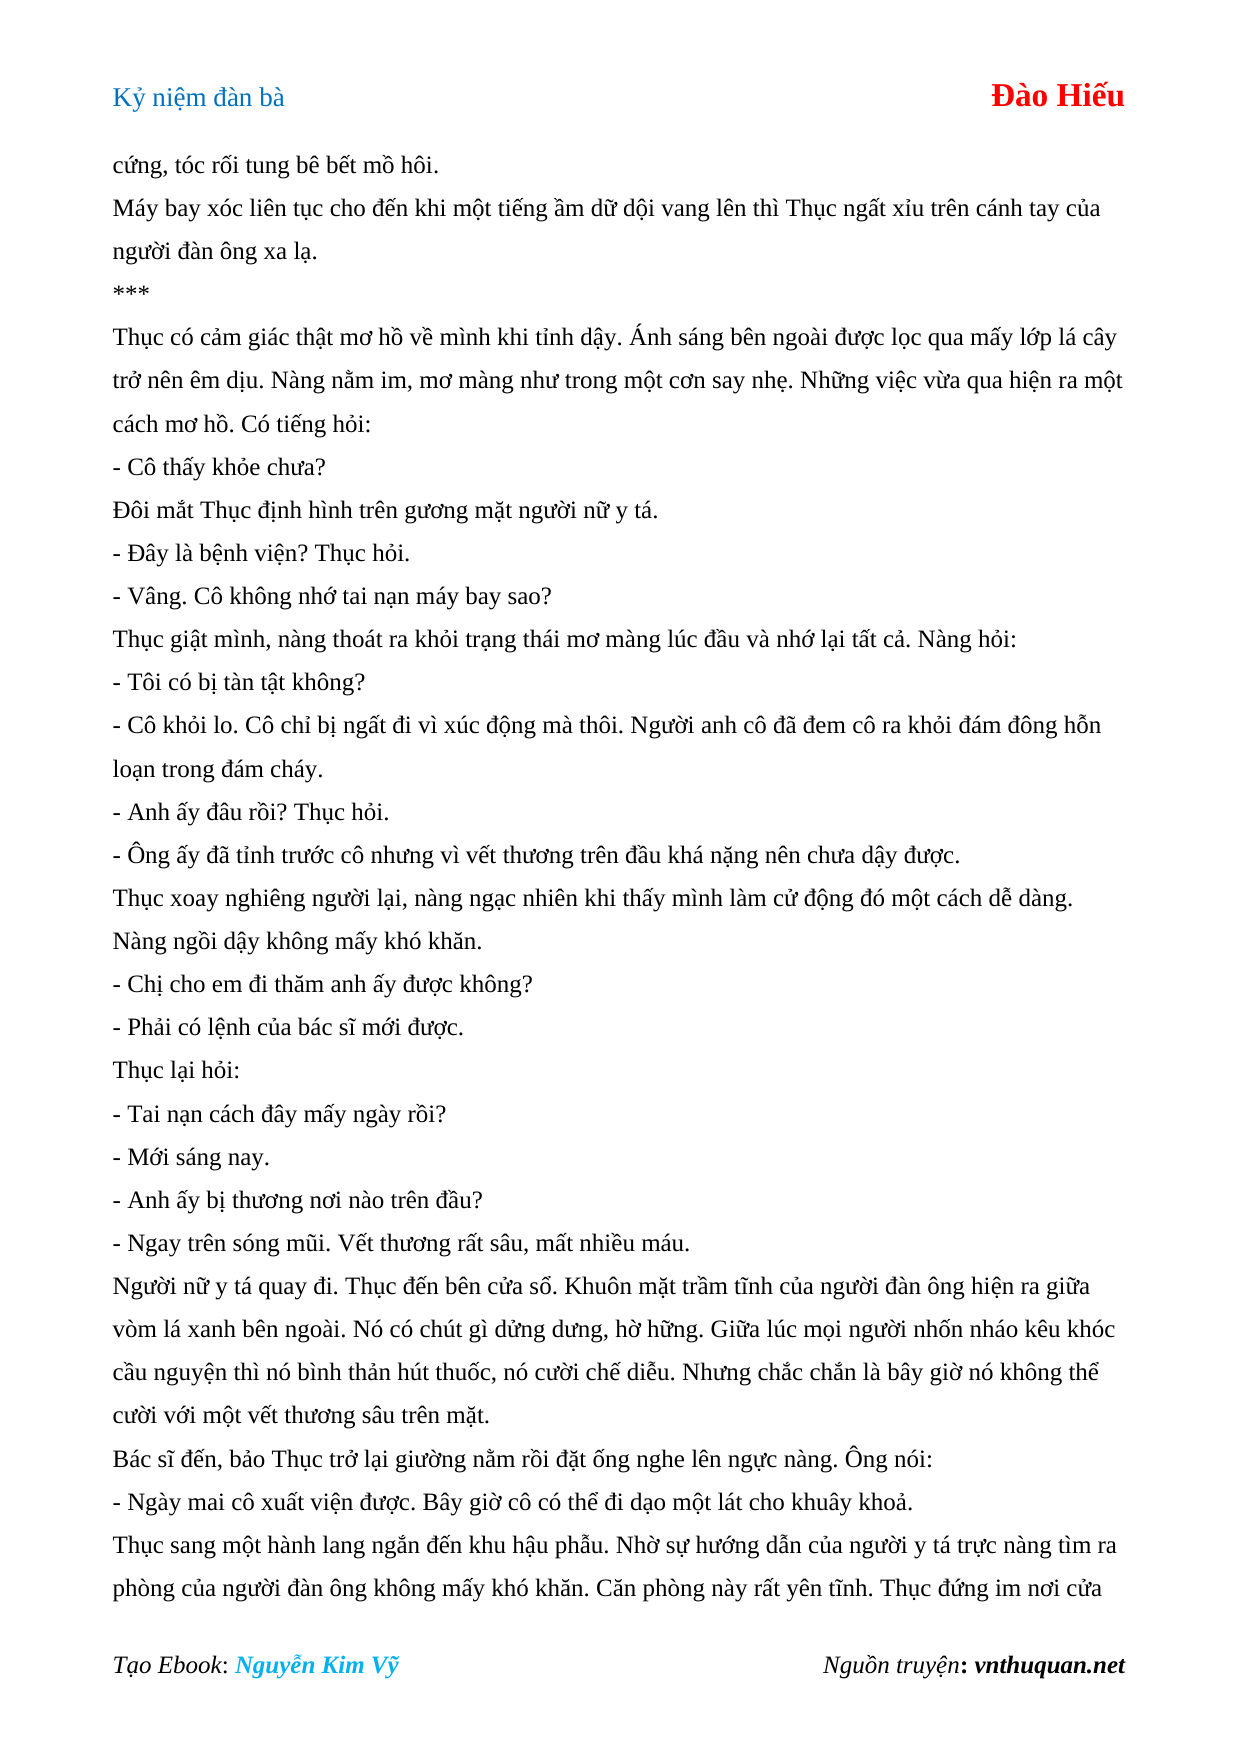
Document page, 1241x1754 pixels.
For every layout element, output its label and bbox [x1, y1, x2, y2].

text [112, 150, 1128, 1602]
